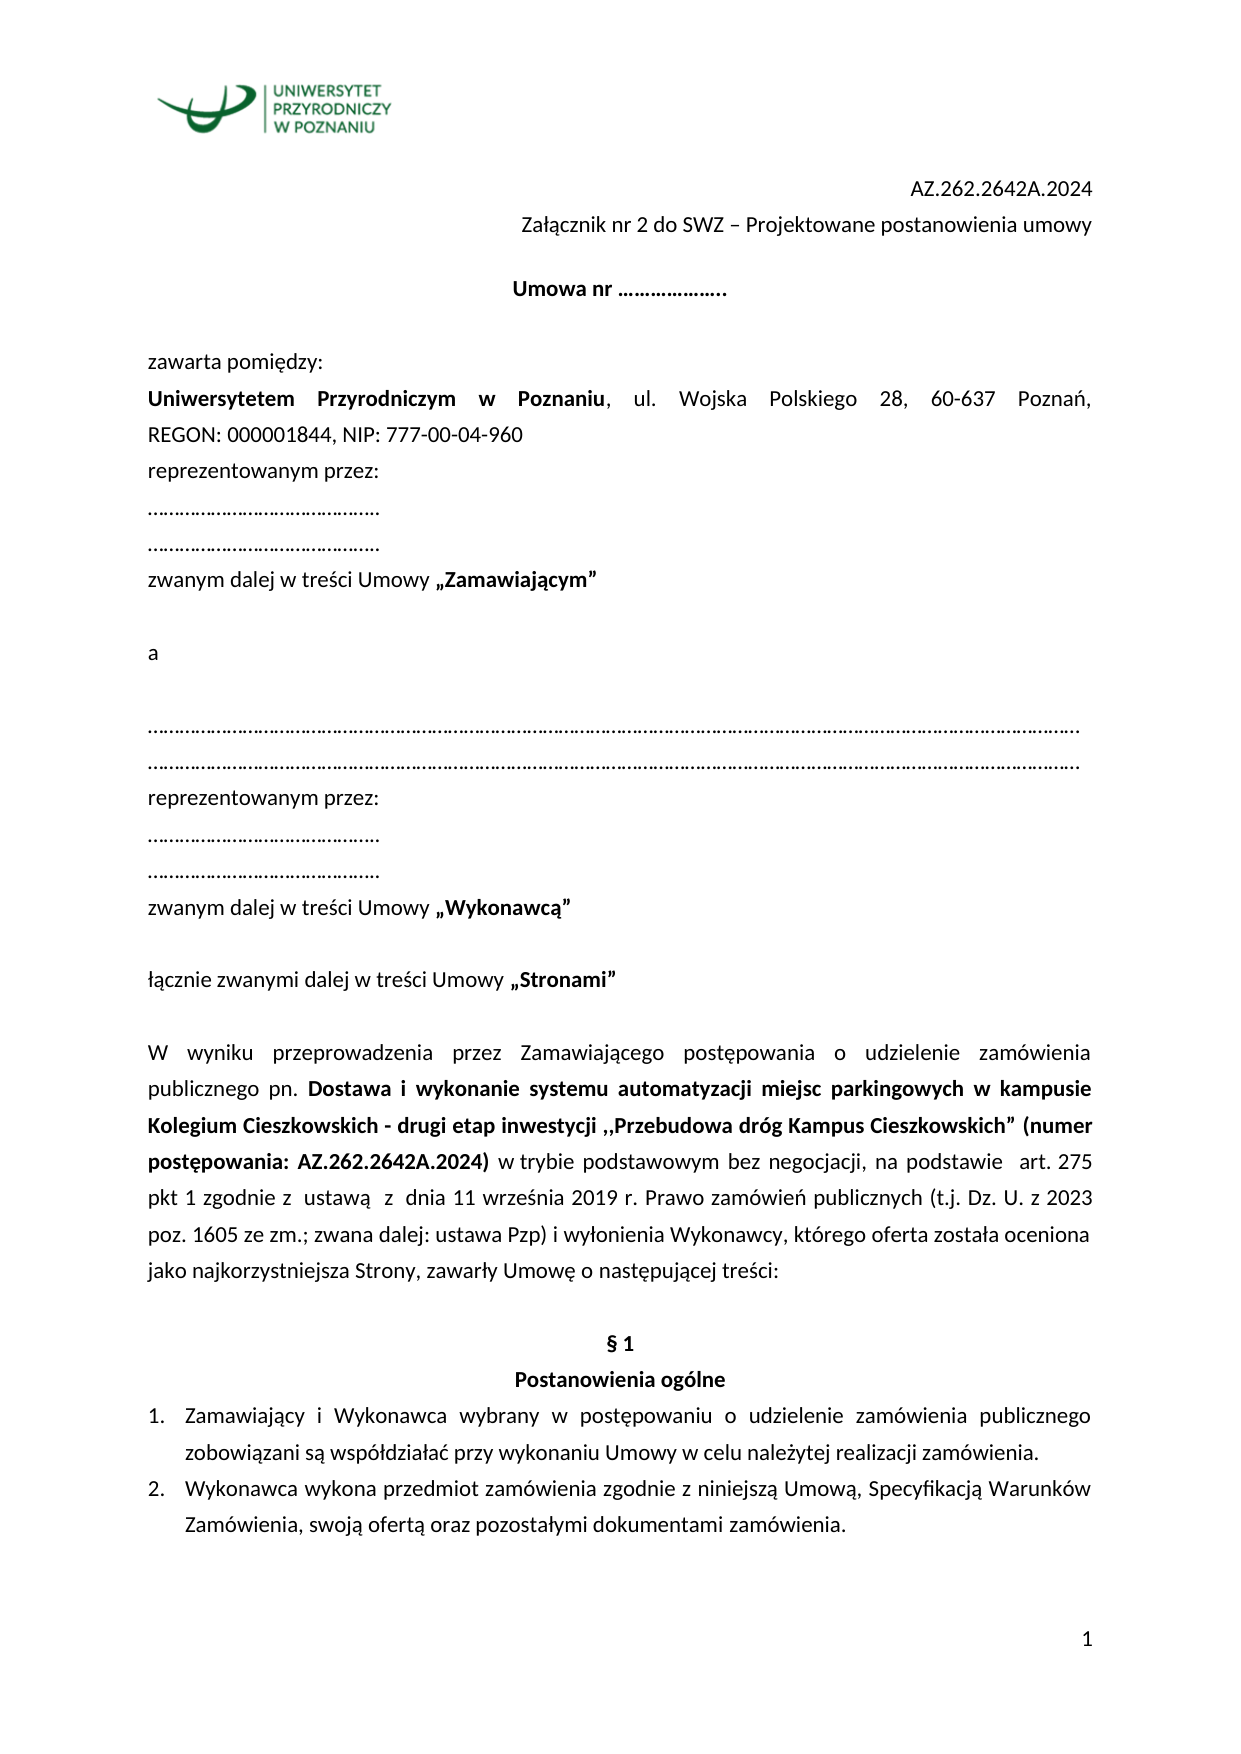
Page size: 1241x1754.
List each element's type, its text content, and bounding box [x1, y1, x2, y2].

text Uniwersytetem Przyrodniczym w Poznaniu, ul. Wojska Polskiego 28, 60-637 Poznań, REGON: 000001844, NIP: 777-00-04-960 [148, 384, 1093, 448]
list Wykonawca wykona przedmiot zamówienia zgodnie z niniejszą Umową, Specyfikacją Warunków Zamówienia, swoją ofertą oraz pozostałymi dokumentami zamówienia. [148, 1474, 1093, 1539]
text reprezentowanym przez: [148, 456, 1093, 484]
text reprezentowanym przez: [148, 783, 1093, 812]
subtitle § 1 [148, 1329, 1093, 1357]
text W wyniku przeprowadzenia przez Zamawiającego postępowania o udzielenie zamówienia publicznego pn. Dostawa i wykonanie systemu automatyzacji miejsc parkingowych w kampusie Kolegium Cieszkowskich - drugi etap inwestycji ,,Przebudowa dróg Kampus Cieszkowskich” (numer postępowania: AZ.262.2642A.2024) w trybie podstawowym bez negocjacji, na podstawie art. 275 pkt 1 zgodnie z ustawą z dnia 11 września 2019 r. Prawo zamówień publicznych (t.j. Dz. U. z 2023 poz. 1605 ze zm.; zwana dalej: ustawa Pzp) i wyłonienia Wykonawcy, którego oferta została oceniona jako najkorzystniejsza Strony, zawarły Umowę o następującej treści: [148, 1038, 1093, 1284]
text zwanym dalej w treści Umowy „Wykonawcą” [148, 893, 1093, 921]
text …………………………………….. [148, 493, 1093, 521]
text a [148, 638, 1093, 666]
text zwanym dalej w treści Umowy „Zamawiającym” [148, 565, 1093, 593]
text …………………………………….. [148, 856, 1093, 884]
list Zamawiający i Wykonawca wybrany w postępowaniu o udzielenie zamówienia publicznego zobowiązani są współdziałać przy wykonaniu Umowy w celu należytej realizacji zamówienia. [148, 1402, 1093, 1466]
picture [147, 73, 403, 146]
text Umowa nr ……………….. [148, 274, 1093, 303]
subtitle Postanowienia ogólne [148, 1365, 1093, 1393]
text zawarta pomiędzy: [148, 347, 1093, 375]
text ………………………………………………………………………………………………………………………………………………………………………………………………………………………………………………………………………………………………………………………… [148, 711, 1093, 775]
text łącznie zwanymi dalej w treści Umowy „Stronami” [148, 965, 1093, 993]
text …………………………………….. [148, 820, 1093, 848]
text …………………………………….. [148, 529, 1093, 557]
